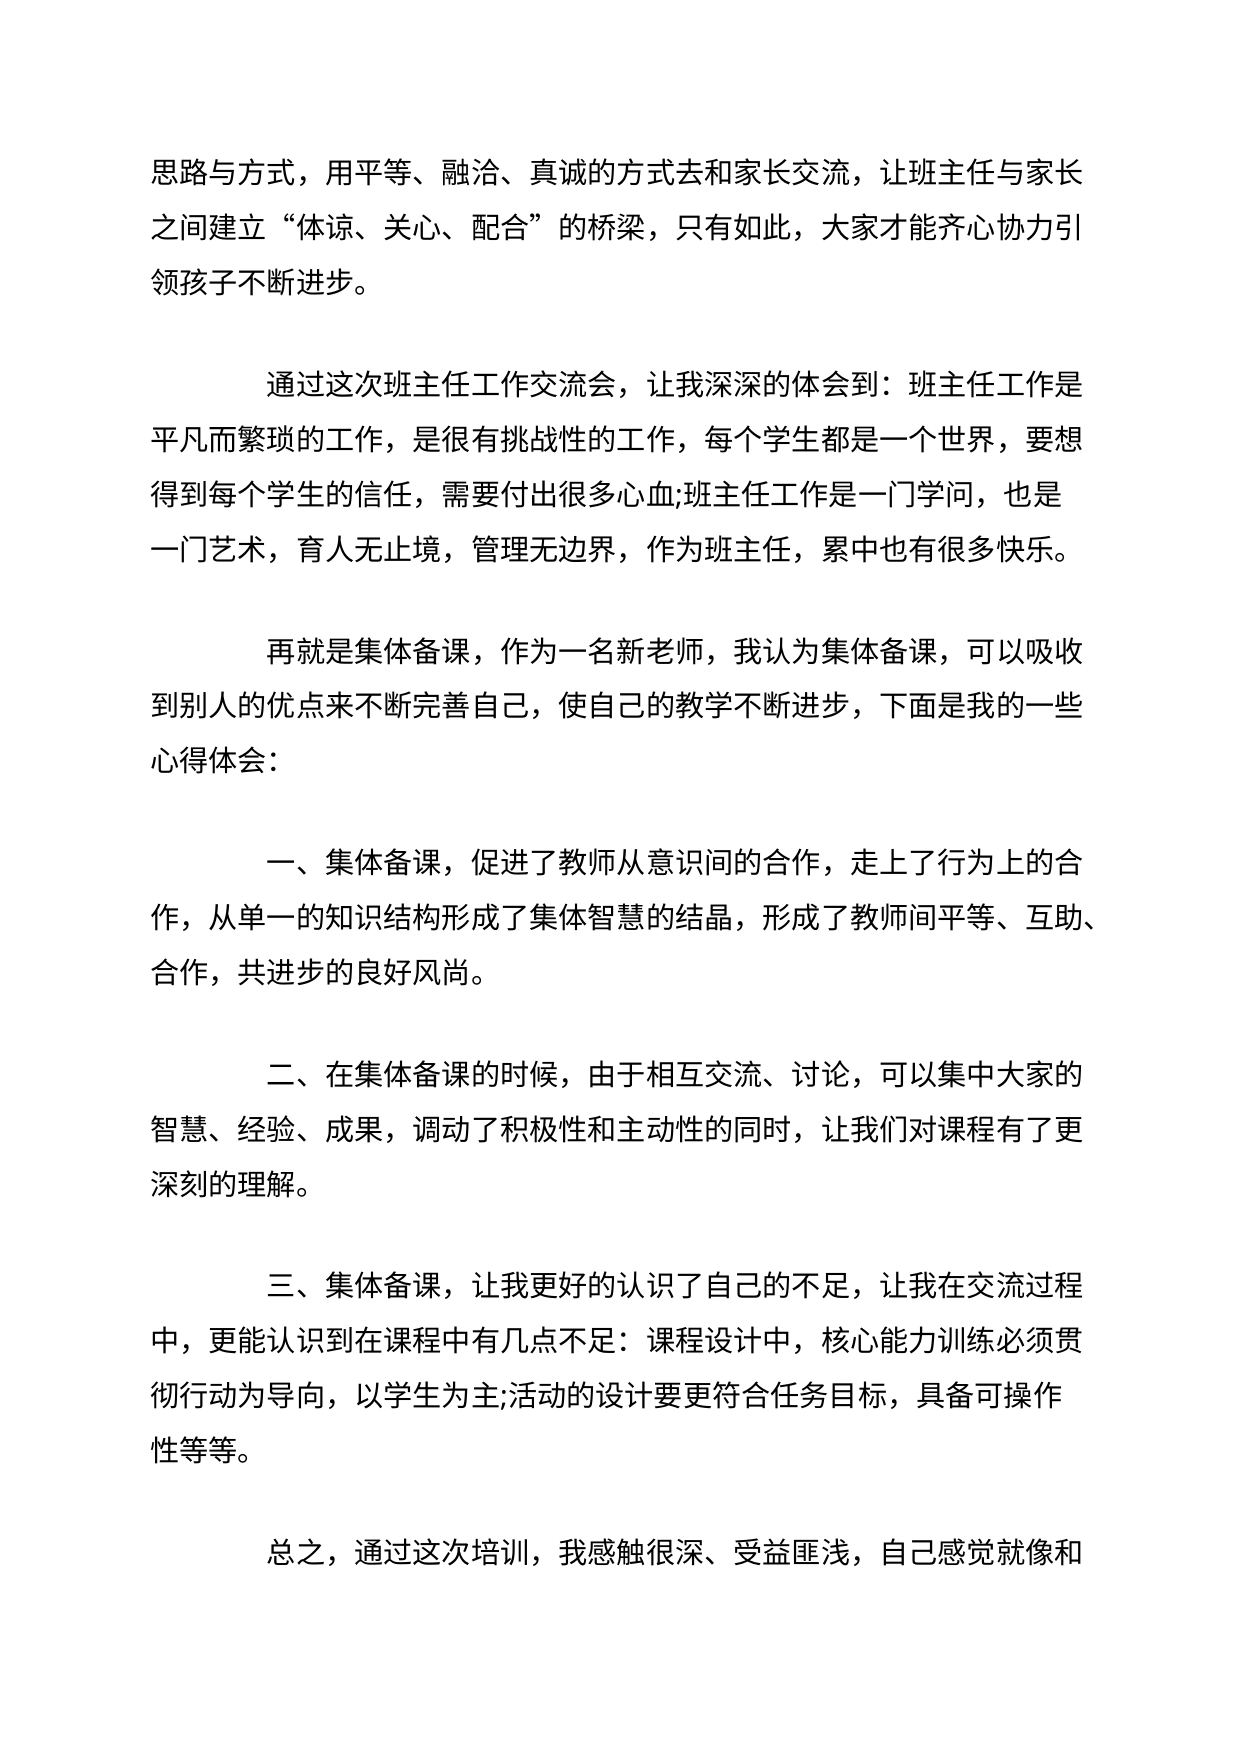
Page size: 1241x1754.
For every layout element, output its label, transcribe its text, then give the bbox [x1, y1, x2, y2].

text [150, 150, 1090, 302]
text 一、集体备课，促进了教师从意识间的合作，走上了行为上的合作，从单一的知识结构形成了集体智慧的结晶，形成了教师间平等、互助、合作，共进步的良好风尚。 [150, 840, 1090, 992]
text 通过这次班主任工作交流会，让我深深的体会到：班主任工作是平凡而繁琐的工作，是很有挑战性的工作，每个学生都是一个世界，要想得到每个学生的信任，需要付出很多心血;班主任工作是一门学问，也是一门艺术，育人无止境，管理无边界，作为班主任，累中也有很多快乐。 [150, 362, 1090, 569]
text 二、在集体备课的时候，由于相互交流、讨论，可以集中大家的智慧、经验、成果，调动了积极性和主动性的同时，让我们对课程有了更深刻的理解。 [150, 1051, 1090, 1203]
text 再就是集体备课，作为一名新老师，我认为集体备课，可以吸收到别人的优点来不断完善自己，使自己的教学不断进步，下面是我的一些心得体会： [150, 628, 1090, 780]
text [150, 1529, 1090, 1572]
text 三、集体备课，让我更好的认识了自己的不足，让我在交流过程中，更能认识到在课程中有几点不足：课程设计中，核心能力训练必须贯彻行动为导向，以学生为主;活动的设计要更符合任务目标，具备可操作性等等。 [150, 1263, 1090, 1470]
